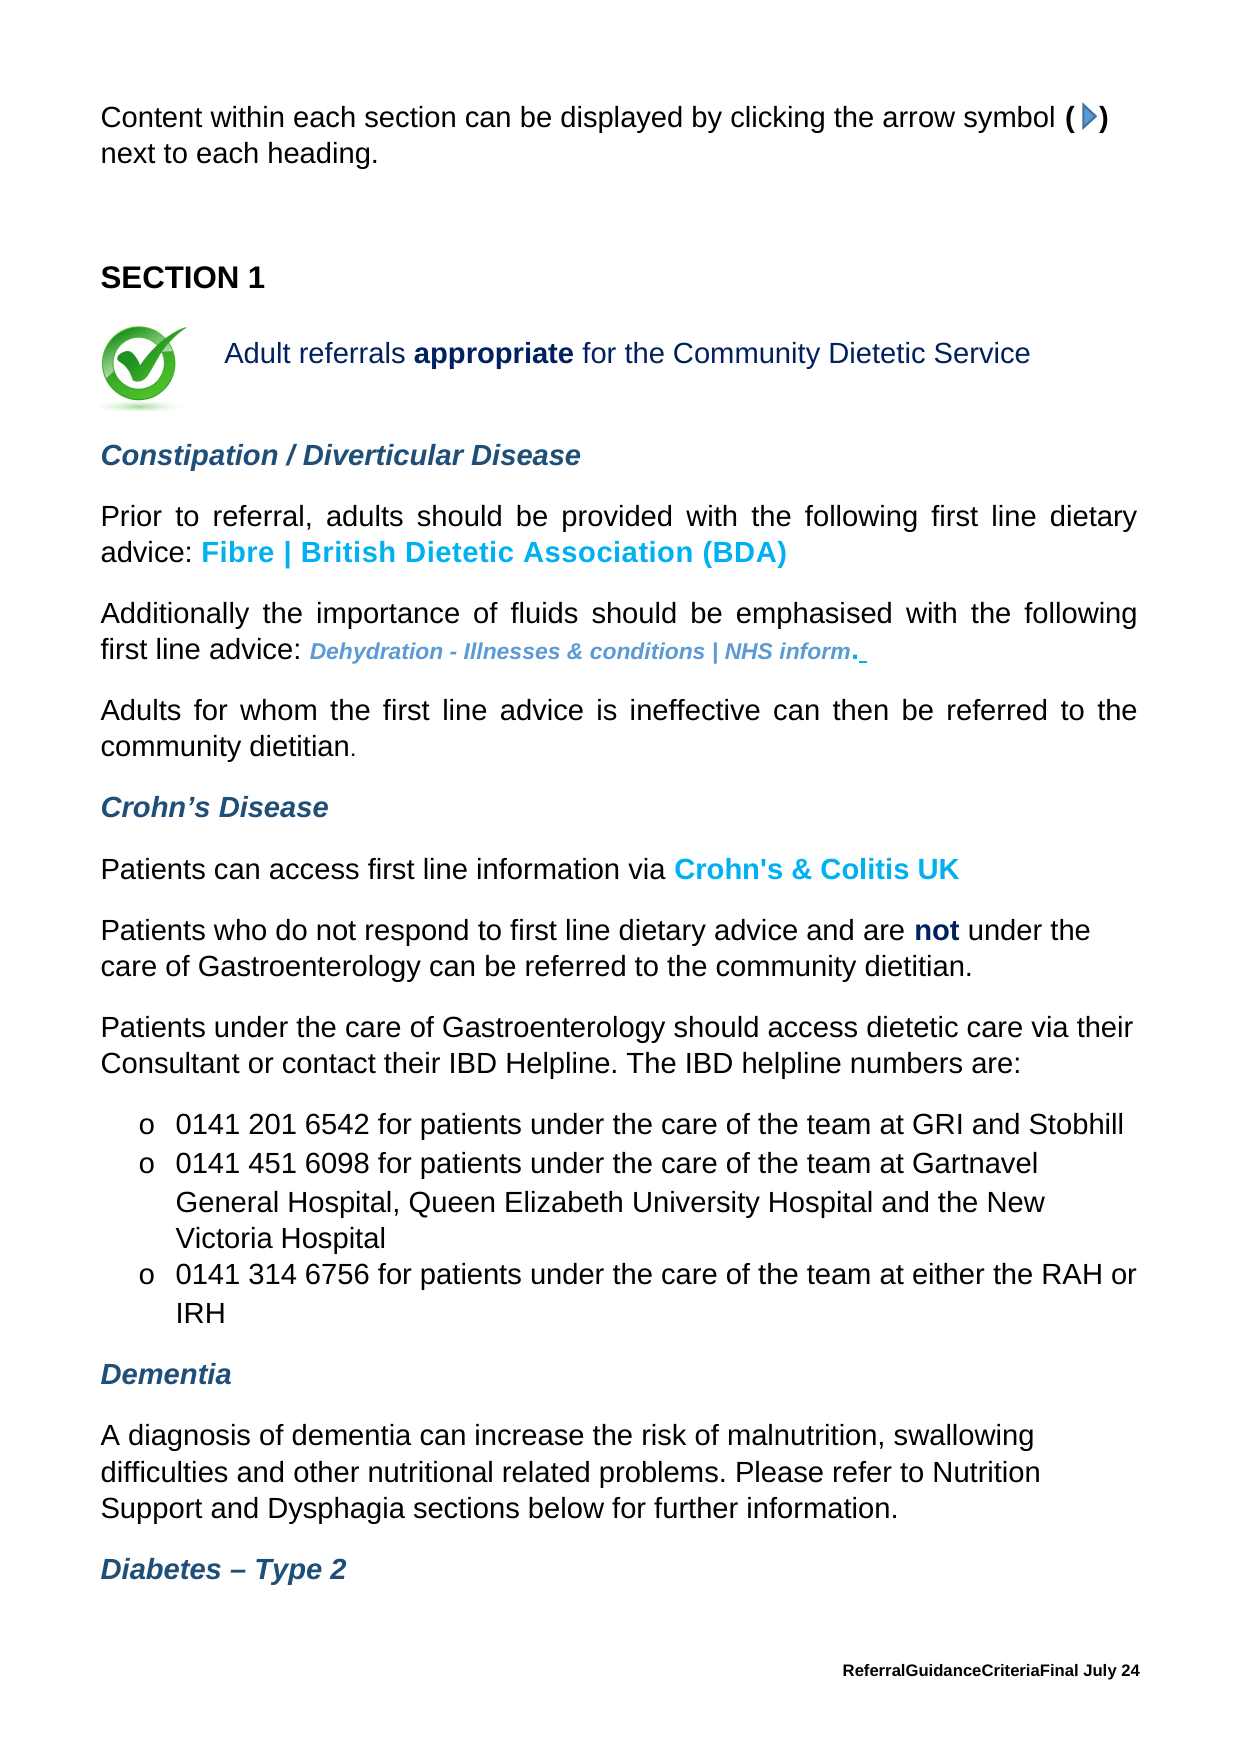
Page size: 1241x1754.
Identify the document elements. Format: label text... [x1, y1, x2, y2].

picture [100, 324, 188, 411]
text Prior to referral, adults should be provided with the following first line dietary advice: Fibre | British Dietetic Association (BDA) [100, 499, 1140, 568]
list 0141 451 6098 for patients under the care of the team at Gartnavel General Hospital, Queen Elizabeth University Hospital and the New Victoria Hospital [138, 1146, 1140, 1255]
text A diagnosis of dementia can increase the risk of malnutrition, swallowing difficulties and other nutritional related problems. Please refer to Nutrition Support and Dysphagia sections below for further information. [100, 1418, 1140, 1524]
text Patients under the care of Gastroenterology should access dietetic care via their Consultant or contact their IBD Helpline. The IBD helpline numbers are: [100, 1010, 1140, 1080]
text Content within each section can be displayed by clicking the arrow symbol ( ) next to each heading. [100, 100, 1140, 170]
subtitle Constipation / Diverticular Disease [100, 437, 1140, 471]
text Additionally the importance of fluids should be emphasised with the following first line advice: Dehydration - Illnesses & conditions | NHS inform. [100, 596, 1140, 666]
text Patients who do not respond to first line dietary advice and are not under the care of Gastroenterology can be referred to the community dietitian. [100, 913, 1140, 982]
list 0141 201 6542 for patients under the care of the team at GRI and Stobhill [138, 1107, 1140, 1143]
text SECTION 1 [100, 259, 1140, 295]
subtitle Crohn’s Disease [100, 791, 1140, 824]
text Adults for whom the first line advice is ineffective can then be referred to the community dietitian. [100, 693, 1140, 763]
text Patients can access first line information via Crohn's & Colitis UK [100, 852, 1140, 885]
list 0141 314 6756 for patients under the care of the team at either the RAH or IRH [138, 1257, 1140, 1330]
subtitle Diabetes – Type 2 [100, 1552, 1140, 1585]
subtitle Dementia [100, 1357, 1140, 1391]
table_header Adult referrals appropriate for the Community Dietetic Service [213, 311, 1179, 383]
